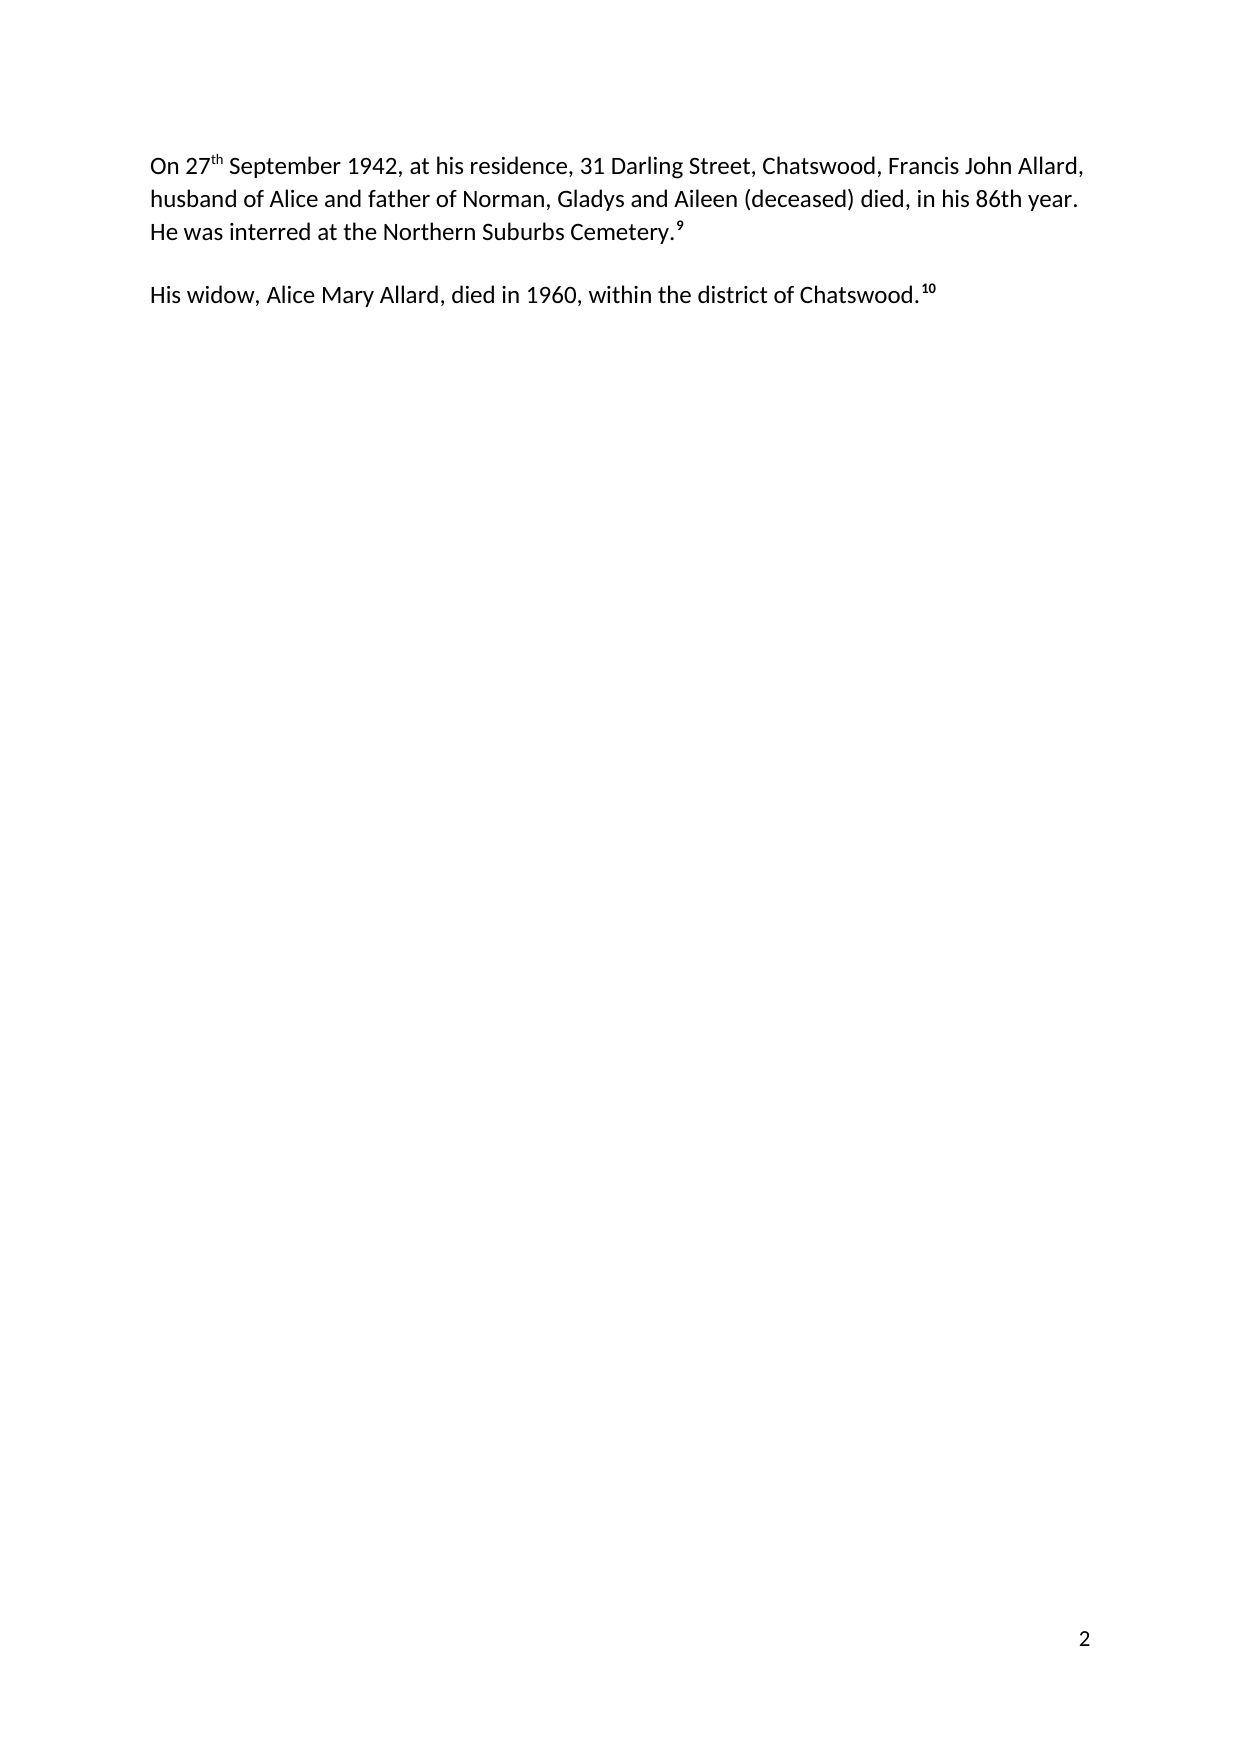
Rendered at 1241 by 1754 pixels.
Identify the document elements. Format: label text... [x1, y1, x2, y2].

text On 27th September 1942, at his residence, 31 Darling Street, Chatswood, Francis John Allard, husband of Alice and father of Norman, Gladys and Aileen (deceased) died, in his 86th year. He was interred at the Northern Suburbs Cemetery.9 [150, 150, 1090, 246]
text His widow, Alice Mary Allard, died in 1960, within the district of Chatswood.10 [150, 279, 1090, 310]
